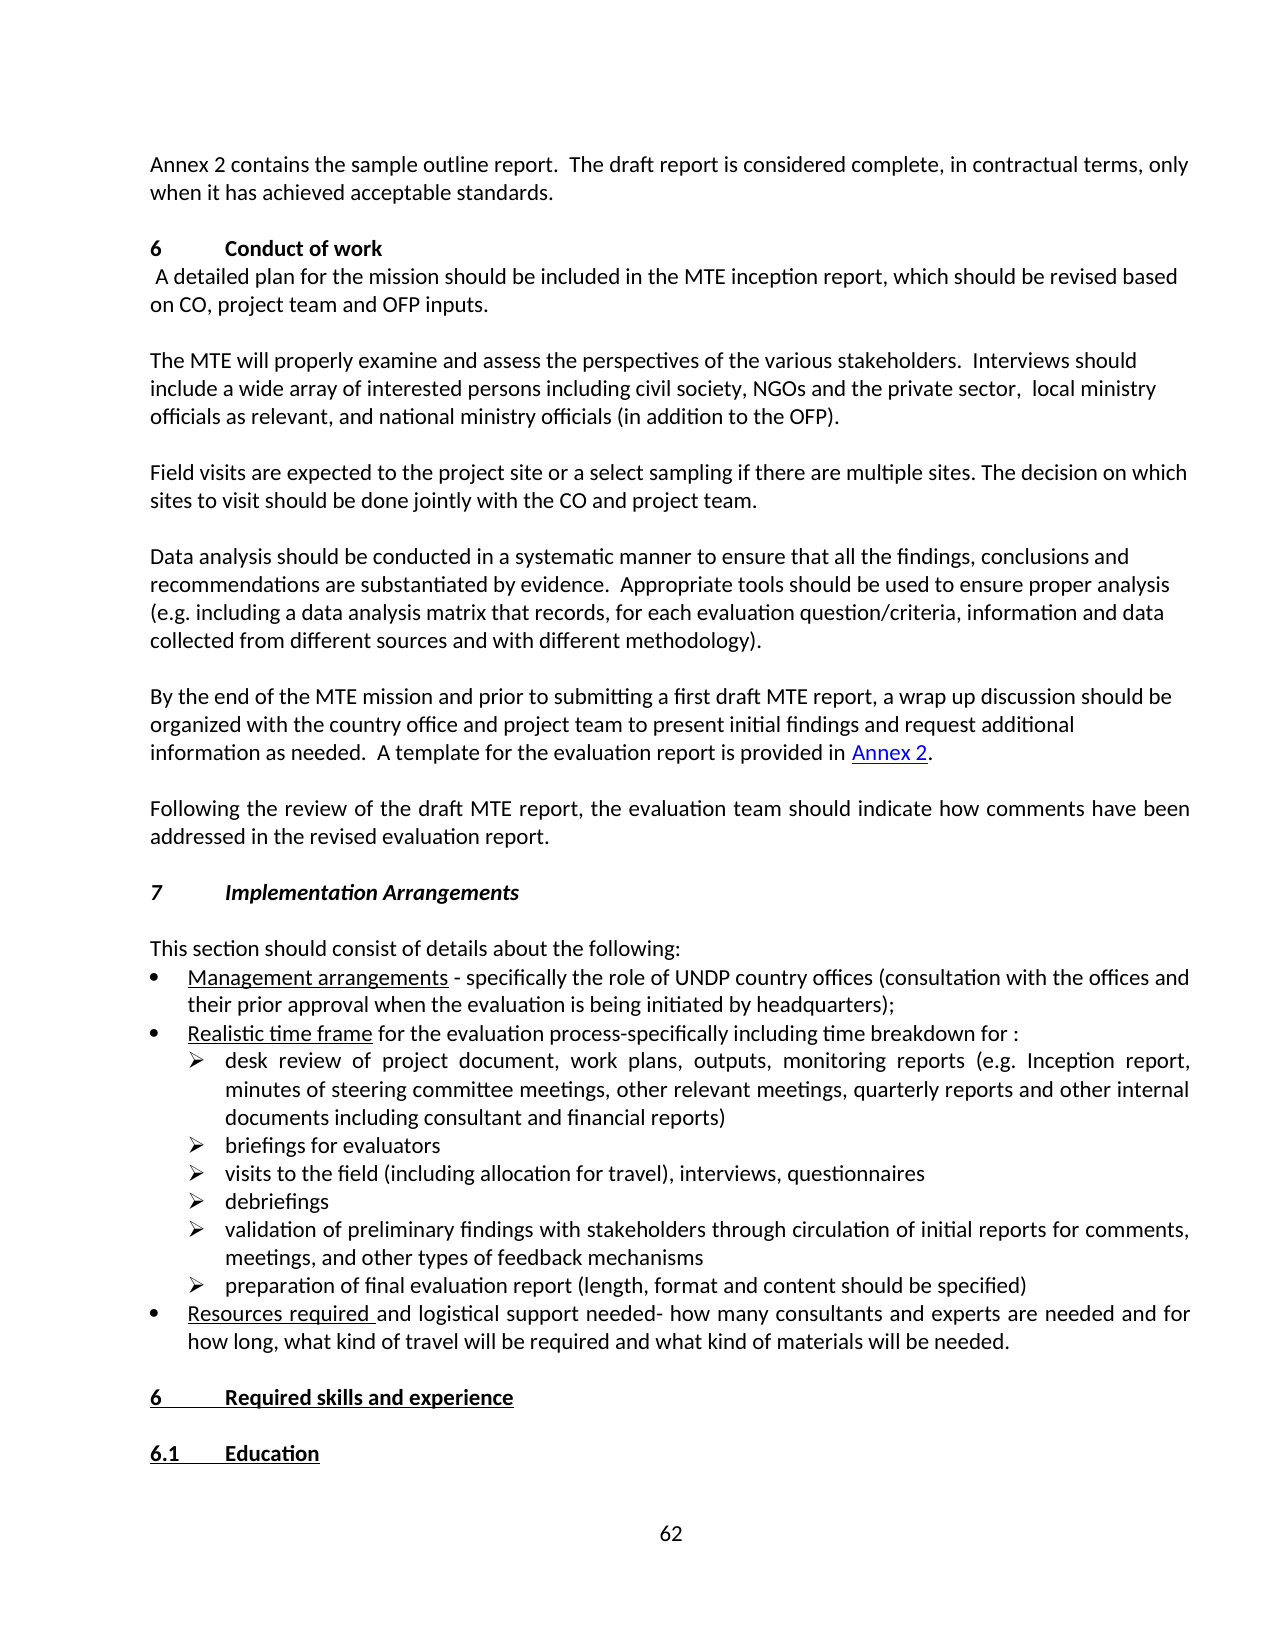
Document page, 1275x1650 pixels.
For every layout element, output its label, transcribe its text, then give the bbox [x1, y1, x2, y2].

text This section should consist of details about the following: [150, 934, 1192, 963]
text Field visits are expected to the project site or a select sampling if there are multiple sites. The decision on which sites to visit should be done jointly with the CO and project team. [150, 458, 1192, 514]
text The MTE will properly examine and assess the perspectives of the various stakeholders. Interviews should include a wide array of interested persons including civil society, NGOs and the private sector, local ministry officials as relevant, and national ministry officials (in addition to the OFP). [150, 346, 1192, 430]
text 6 Required skills and experience [150, 1383, 1192, 1411]
text A detailed plan for the mission should be included in the MTE inception report, which should be revised based on CO, project team and OFP inputs. [150, 262, 1192, 318]
list Management arrangements - specifically the role of UNDP country offices (consultation with the offices and their prior approval when the evaluation is being initiated by headquarters); [150, 963, 1192, 1019]
text Data analysis should be conducted in a systematic manner to ensure that all the findings, conclusions and recommendations are substantiated by evidence. Appropriate tools should be used to ensure proper analysis (e.g. including a data analysis matrix that records, for each evaluation question/criteria, information and data collected from different sources and with different methodology). [150, 542, 1192, 654]
list desk review of project document, work plans, outputs, monitoring reports (e.g. Inception report, minutes of steering committee meetings, other relevant meetings, quarterly reports and other internal documents including consultant and financial reports) [187, 1047, 1192, 1131]
text 6.1 Education [150, 1439, 1192, 1467]
text By the end of the MTE mission and prior to submitting a first draft MTE report, a wrap up discussion should be organized with the country office and project team to present initial findings and request additional information as needed. A template for the evaluation report is provided in Annex 2. [150, 682, 1192, 766]
text Annex 2 contains the sample outline report. The draft report is considered complete, in contractual terms, only when it has achieved acceptable standards. [150, 150, 1192, 206]
text 6 Conduct of work [150, 234, 1192, 262]
list debriefings [187, 1187, 1192, 1215]
list validation of preliminary findings with stakeholders through circulation of initial reports for comments, meetings, and other types of feedback mechanisms [187, 1215, 1192, 1271]
text Following the review of the draft MTE report, the evaluation team should indicate how comments have been addressed in the revised evaluation report. [150, 794, 1192, 851]
text 7 Implementation Arrangements [150, 878, 1192, 907]
list preparation of final evaluation report (length, format and content should be specified) [187, 1271, 1192, 1299]
list visits to the field (including allocation for travel), interviews, questionnaires [187, 1159, 1192, 1187]
list Realistic time frame for the evaluation process-specifically including time breakdown for : [150, 1019, 1192, 1047]
list briefings for evaluators [187, 1131, 1192, 1159]
list Resources required and logistical support needed- how many consultants and experts are needed and for how long, what kind of travel will be required and what kind of materials will be needed. [150, 1299, 1192, 1355]
